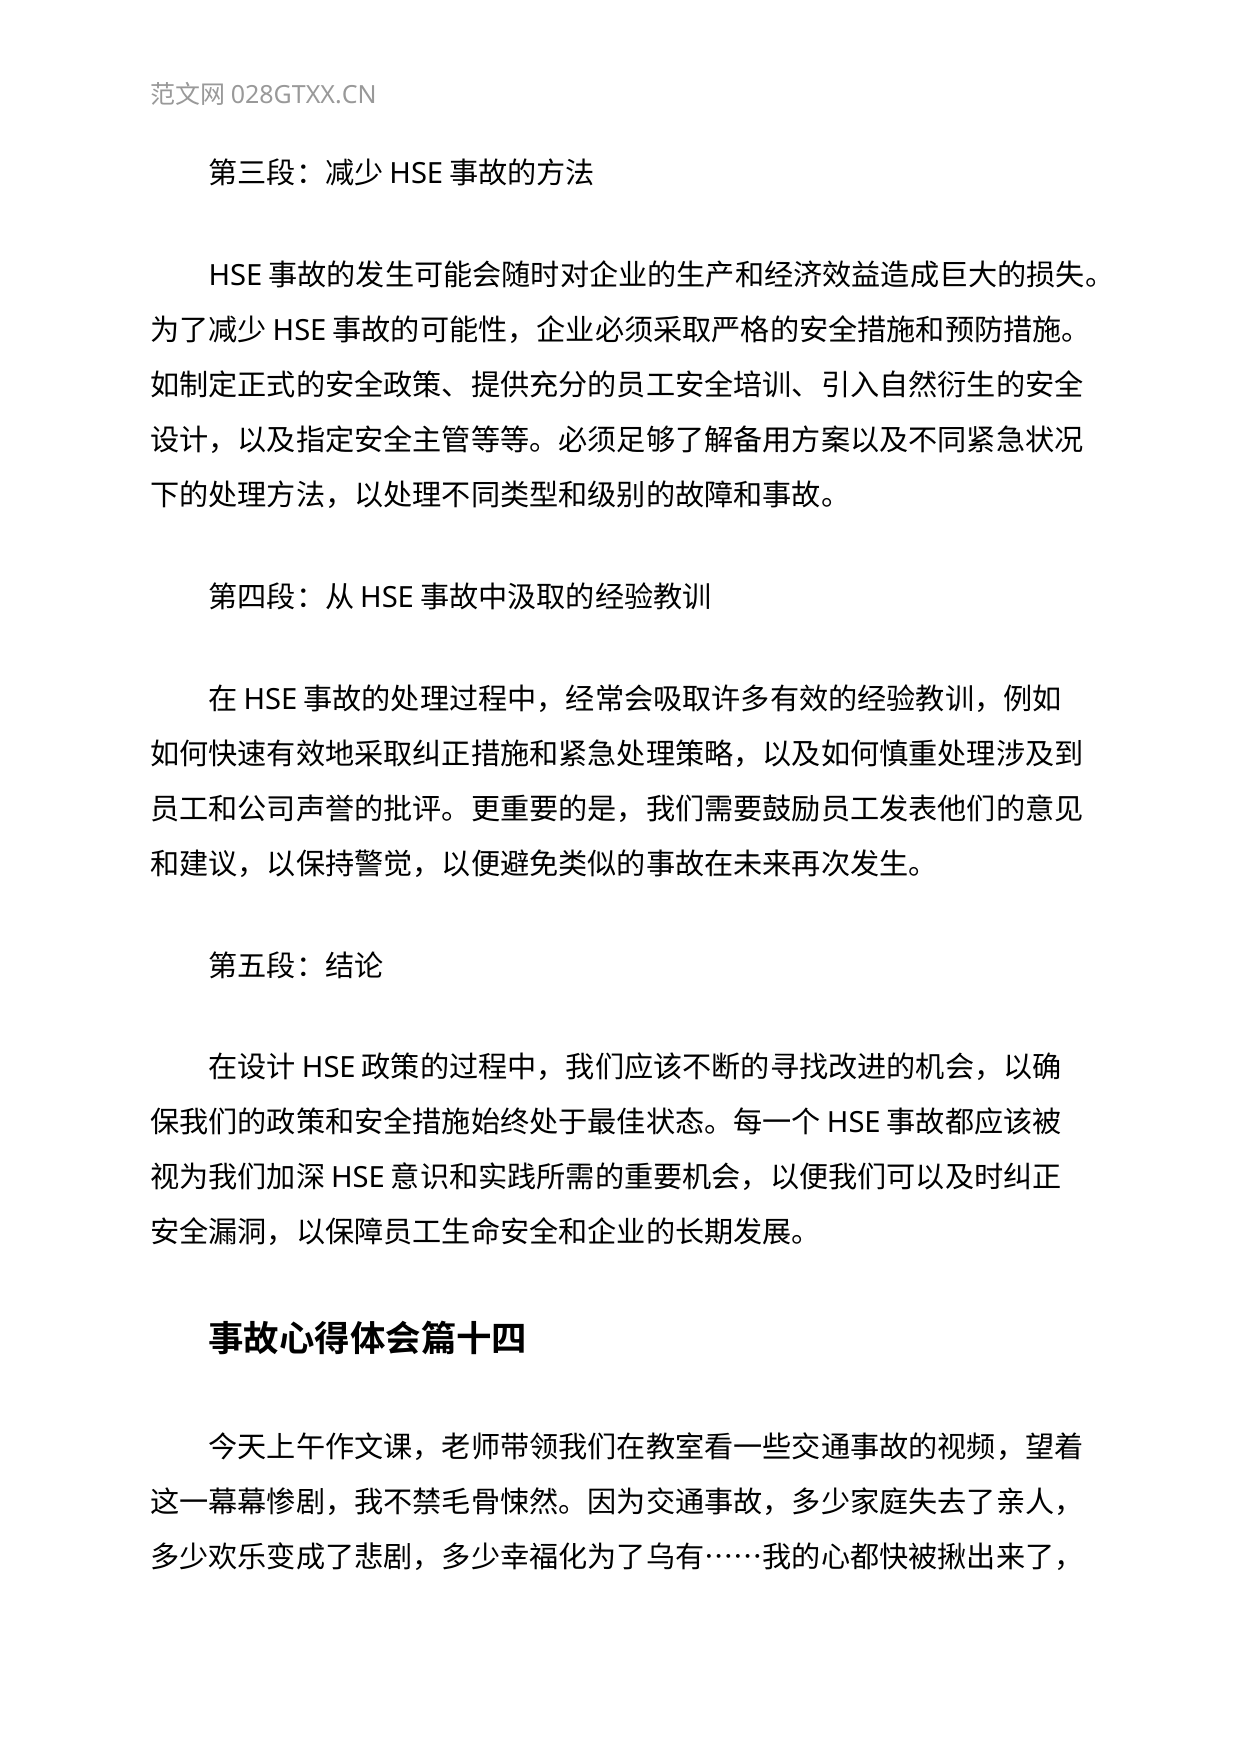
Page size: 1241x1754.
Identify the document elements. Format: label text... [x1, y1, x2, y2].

text HSE事故的发生可能会随时对企业的生产和经济效益造成巨大的损失。为了减少HSE事故的可能性，企业必须采取严格的安全措施和预防措施。如制定正式的安全政策、提供充分的员工安全培训、引入自然衍生的安全设计，以及指定安全主管等等。必须足够了解备用方案以及不同紧急状况下的处理方法，以处理不同类型和级别的故障和事故。 [150, 252, 1090, 514]
text 在设计HSE政策的过程中，我们应该不断的寻找改进的机会，以确保我们的政策和安全措施始终处于最佳状态。每一个HSE事故都应该被视为我们加深HSE意识和实践所需的重要机会，以便我们可以及时纠正安全漏洞，以保障员工生命安全和企业的长期发展。 [150, 1044, 1090, 1251]
text 在HSE事故的处理过程中，经常会吸取许多有效的经验教训，例如如何快速有效地采取纠正措施和紧急处理策略，以及如何慎重处理涉及到员工和公司声誉的批评。更重要的是，我们需要鼓励员工发表他们的意见和建议，以保持警觉，以便避免类似的事故在未来再次发生。 [150, 676, 1090, 883]
text 第三段：减少HSE事故的方法 [150, 150, 1090, 192]
text 第四段：从HSE事故中汲取的经验教训 [150, 573, 1090, 616]
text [150, 1424, 1090, 1576]
text 事故心得体会篇十四 [150, 1311, 1090, 1362]
text 第五段：结论 [150, 942, 1090, 984]
